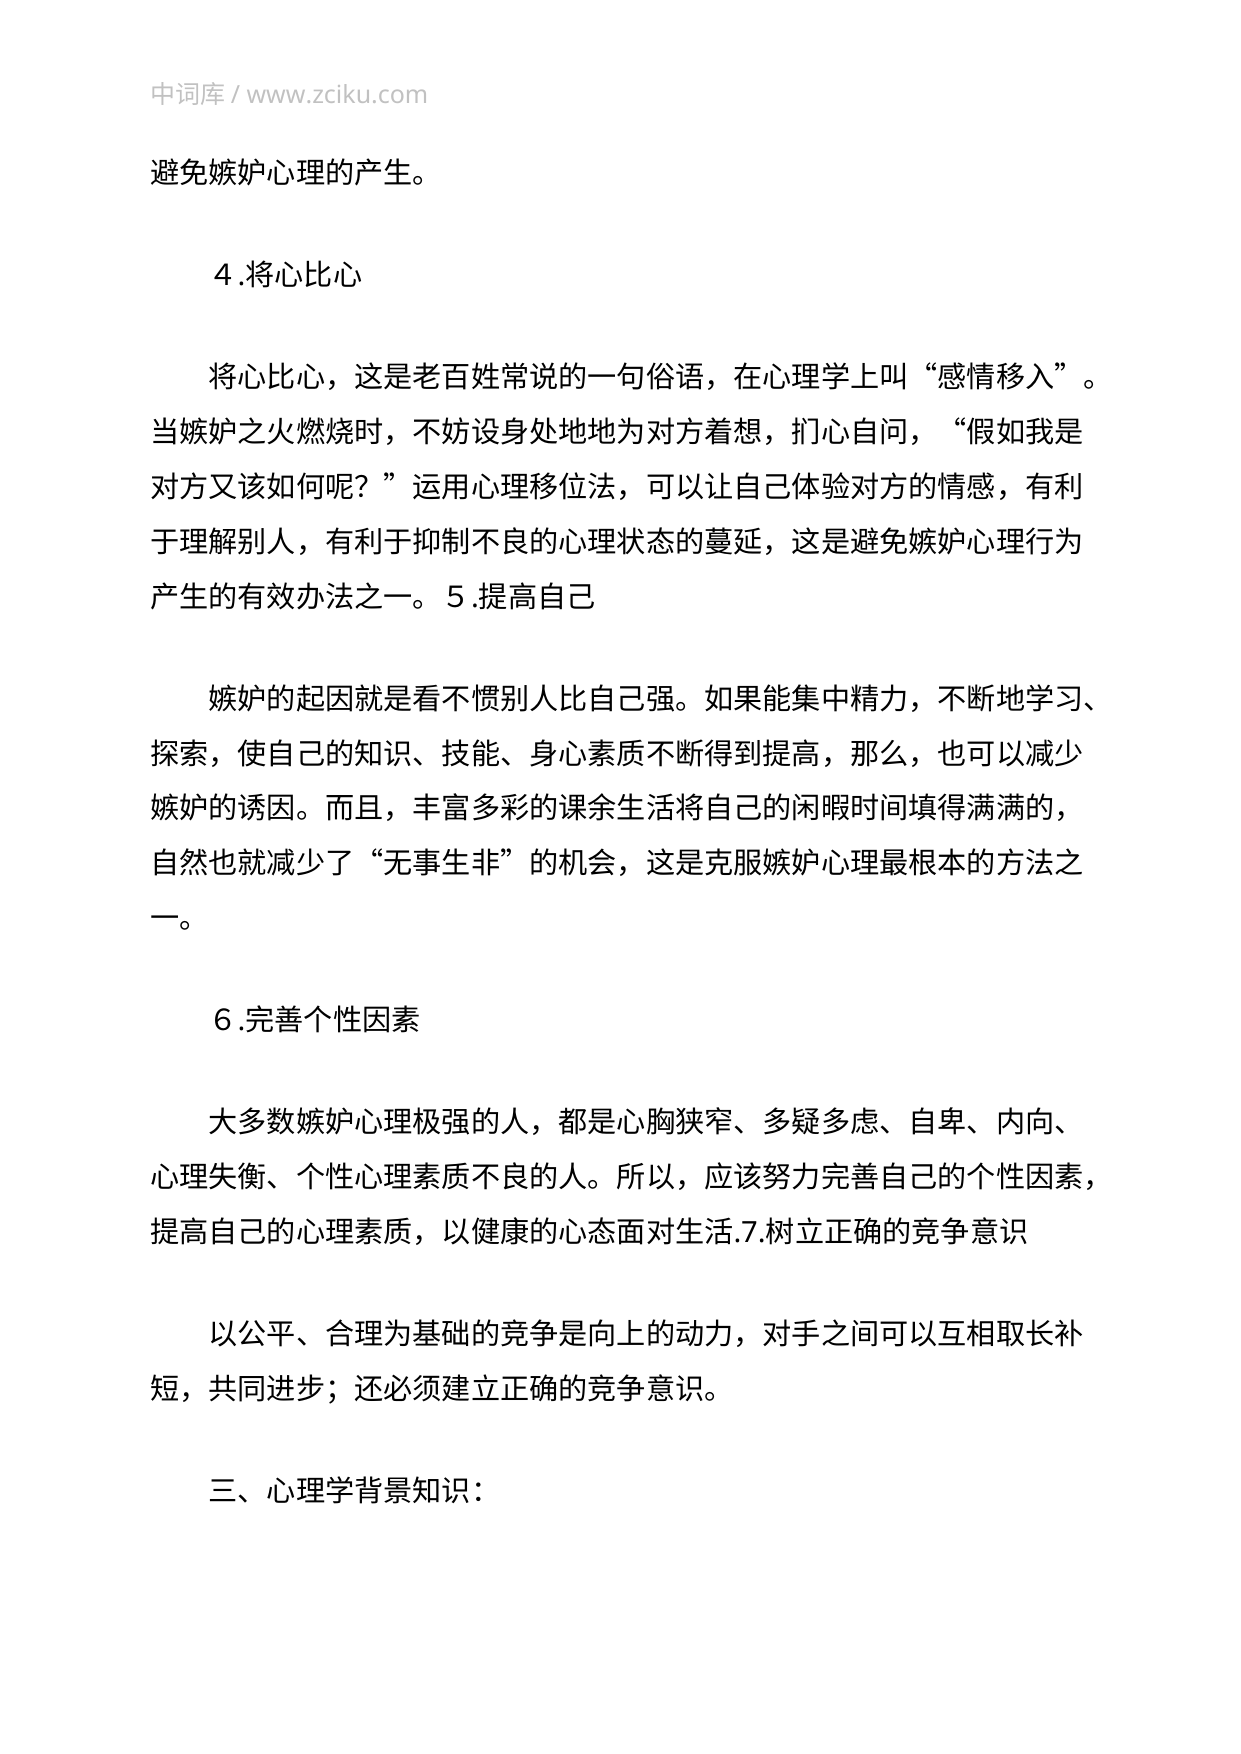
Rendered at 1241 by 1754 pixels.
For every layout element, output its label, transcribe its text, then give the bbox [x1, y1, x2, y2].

text 将心比心，这是老百姓常说的一句俗语，在心理学上叫“感情移入”。当嫉妒之火燃烧时，不妨设身处地地为对方着想，扪心自问，“假如我是对方又该如何呢？”运用心理移位法，可以让自己体验对方的情感，有利于理解别人，有利于抑制不良的心理状态的蔓延，这是避免嫉妒心理行为产生的有效办法之一。５.提高自己 [150, 354, 1090, 616]
text 大多数嫉妒心理极强的人，都是心胸狭窄、多疑多虑、自卑、内向、心理失衡、个性心理素质不良的人。所以，应该努力完善自己的个性因素，提高自己的心理素质，以健康的心态面对生活.7.树立正确的竞争意识 [150, 1099, 1090, 1251]
text 嫉妒的起因就是看不惯别人比自己强。如果能集中精力，不断地学习、探索，使自己的知识、技能、身心素质不断得到提高，那么，也可以减少嫉妒的诱因。而且，丰富多彩的课余生活将自己的闲暇时间填得满满的，自然也就减少了“无事生非”的机会，这是克服嫉妒心理最根本的方法之一。 [150, 675, 1090, 937]
text ４.将心比心 [150, 252, 1090, 294]
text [150, 150, 1090, 192]
text 三、心理学背景知识： [150, 1467, 1090, 1509]
text 以公平、合理为基础的竞争是向上的动力，对手之间可以互相取长补短，共同进步；还必须建立正确的竞争意识。 [150, 1310, 1090, 1408]
text ６.完善个性因素 [150, 997, 1090, 1039]
